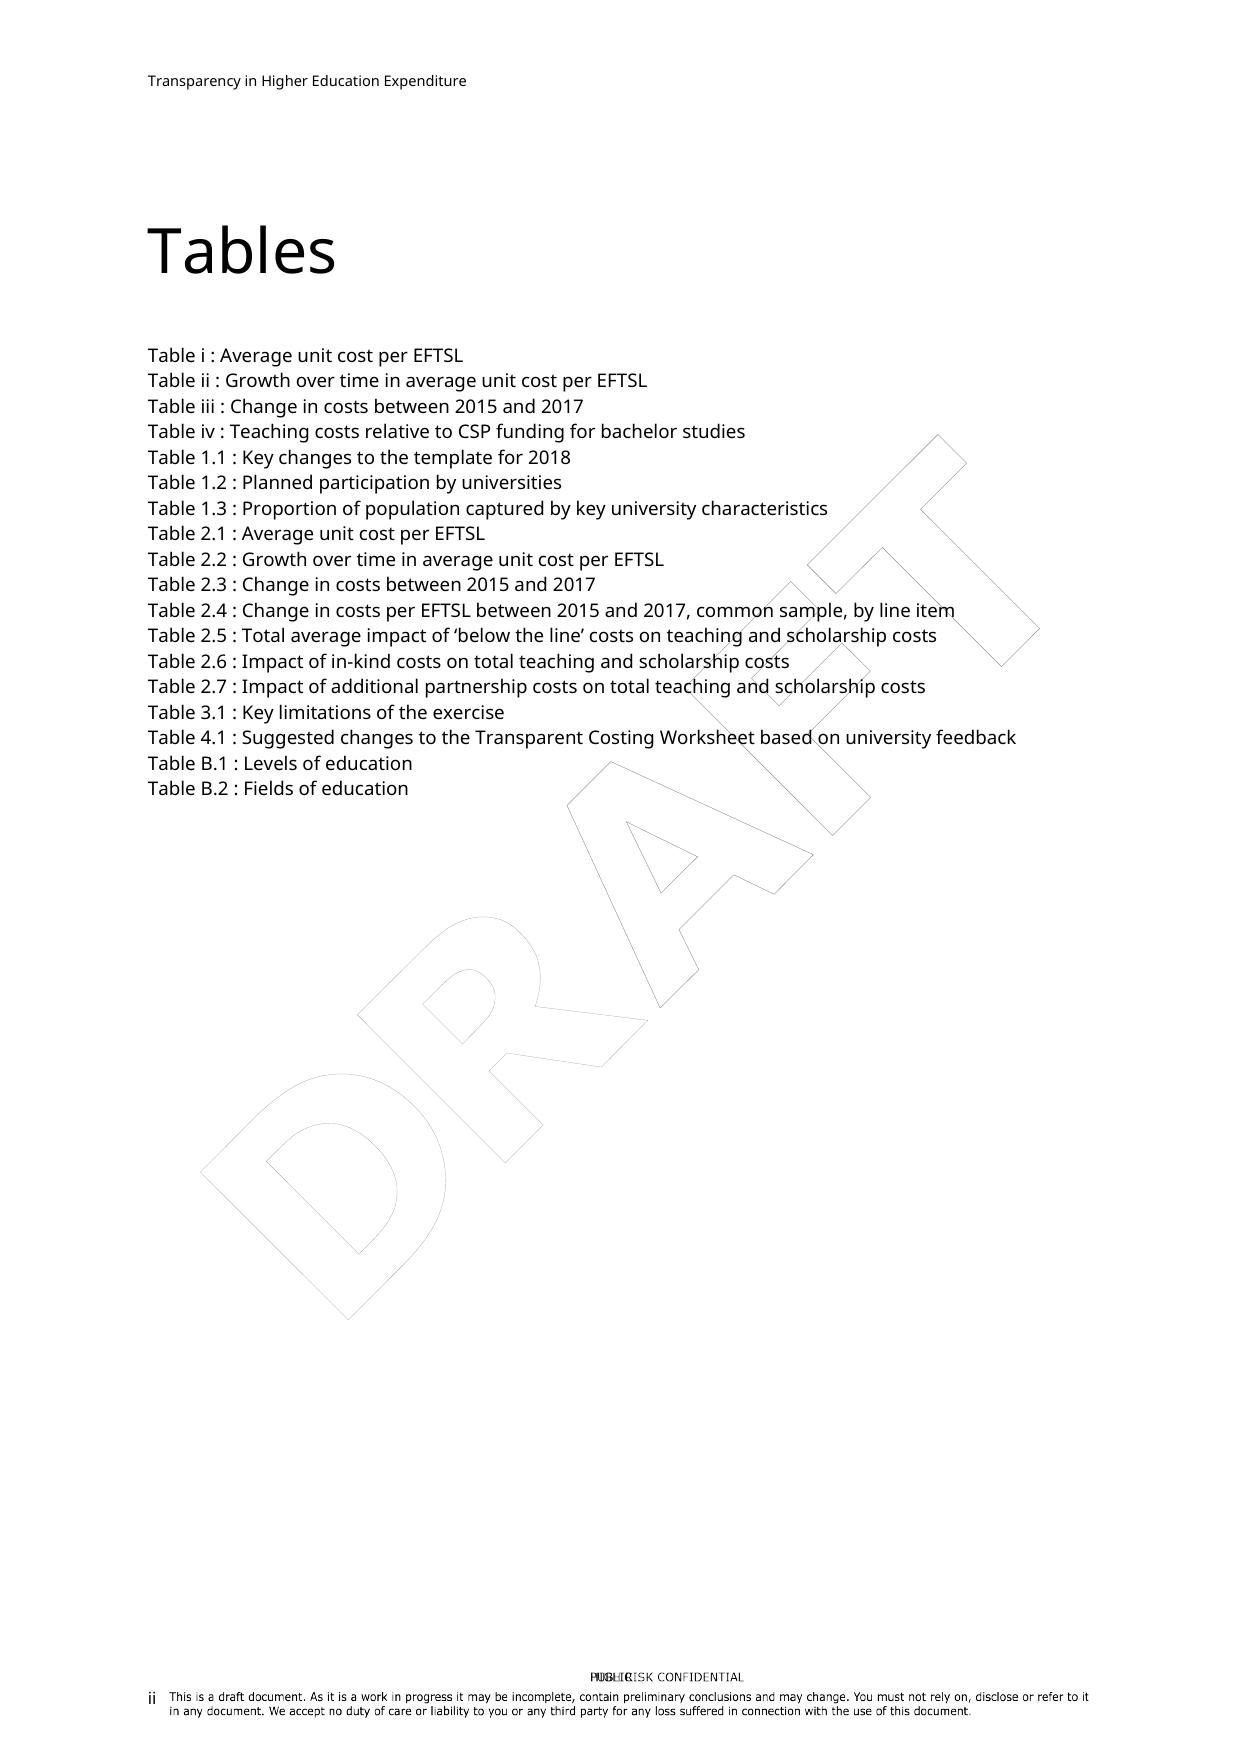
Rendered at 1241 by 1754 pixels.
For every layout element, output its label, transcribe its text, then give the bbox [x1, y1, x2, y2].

text Table B.2 : Fields of education 70 [148, 776, 1034, 801]
text Table 2.2 : Growth over time in average unit cost per EFTSL 41 [148, 546, 1034, 572]
text Table ii : Growth over time in average unit cost per EFTSL xii [148, 367, 1034, 393]
text Table iv : Teaching costs relative to CSP funding for bachelor studies xiv [148, 418, 1034, 444]
text Table 1.3 : Proportion of population captured by key university characteristics 21 [148, 495, 1034, 521]
text Table B.1 : Levels of education 69 [148, 750, 1034, 776]
text Table iii : Change in costs between 2015 and 2017 xiii [148, 393, 1034, 418]
text Table 1.2 : Planned participation by universities 20 [148, 469, 1034, 495]
text Table 2.1 : Average unit cost per EFTSL 40 [148, 521, 1034, 546]
text Table i : Average unit cost per EFTSL xii [148, 342, 1034, 367]
text Table 4.1 : Suggested changes to the Transparent Costing Worksheet based on university feedback 60 [148, 725, 1034, 750]
text Table 2.5 : Total average impact of ‘below the line’ costs on teaching and scholarship costs 45 [148, 623, 1034, 648]
text Table 3.1 : Key limitations of the exercise 52 [148, 699, 1034, 725]
text Table 2.7 : Impact of additional partnership costs on total teaching and scholarship costs 47 [148, 674, 1034, 699]
text Table 2.4 : Change in costs per EFTSL between 2015 and 2017, common sample, by line item 43 [148, 597, 1034, 623]
subtitle Tables [148, 207, 1093, 292]
text Table 1.1 : Key changes to the template for 2018 18 [148, 444, 1034, 469]
text Table 2.6 : Impact of in-kind costs on total teaching and scholarship costs 46 [148, 648, 1034, 674]
text Table 2.3 : Change in costs between 2015 and 2017 42 [148, 572, 1034, 597]
picture [169, 1671, 1241, 1718]
